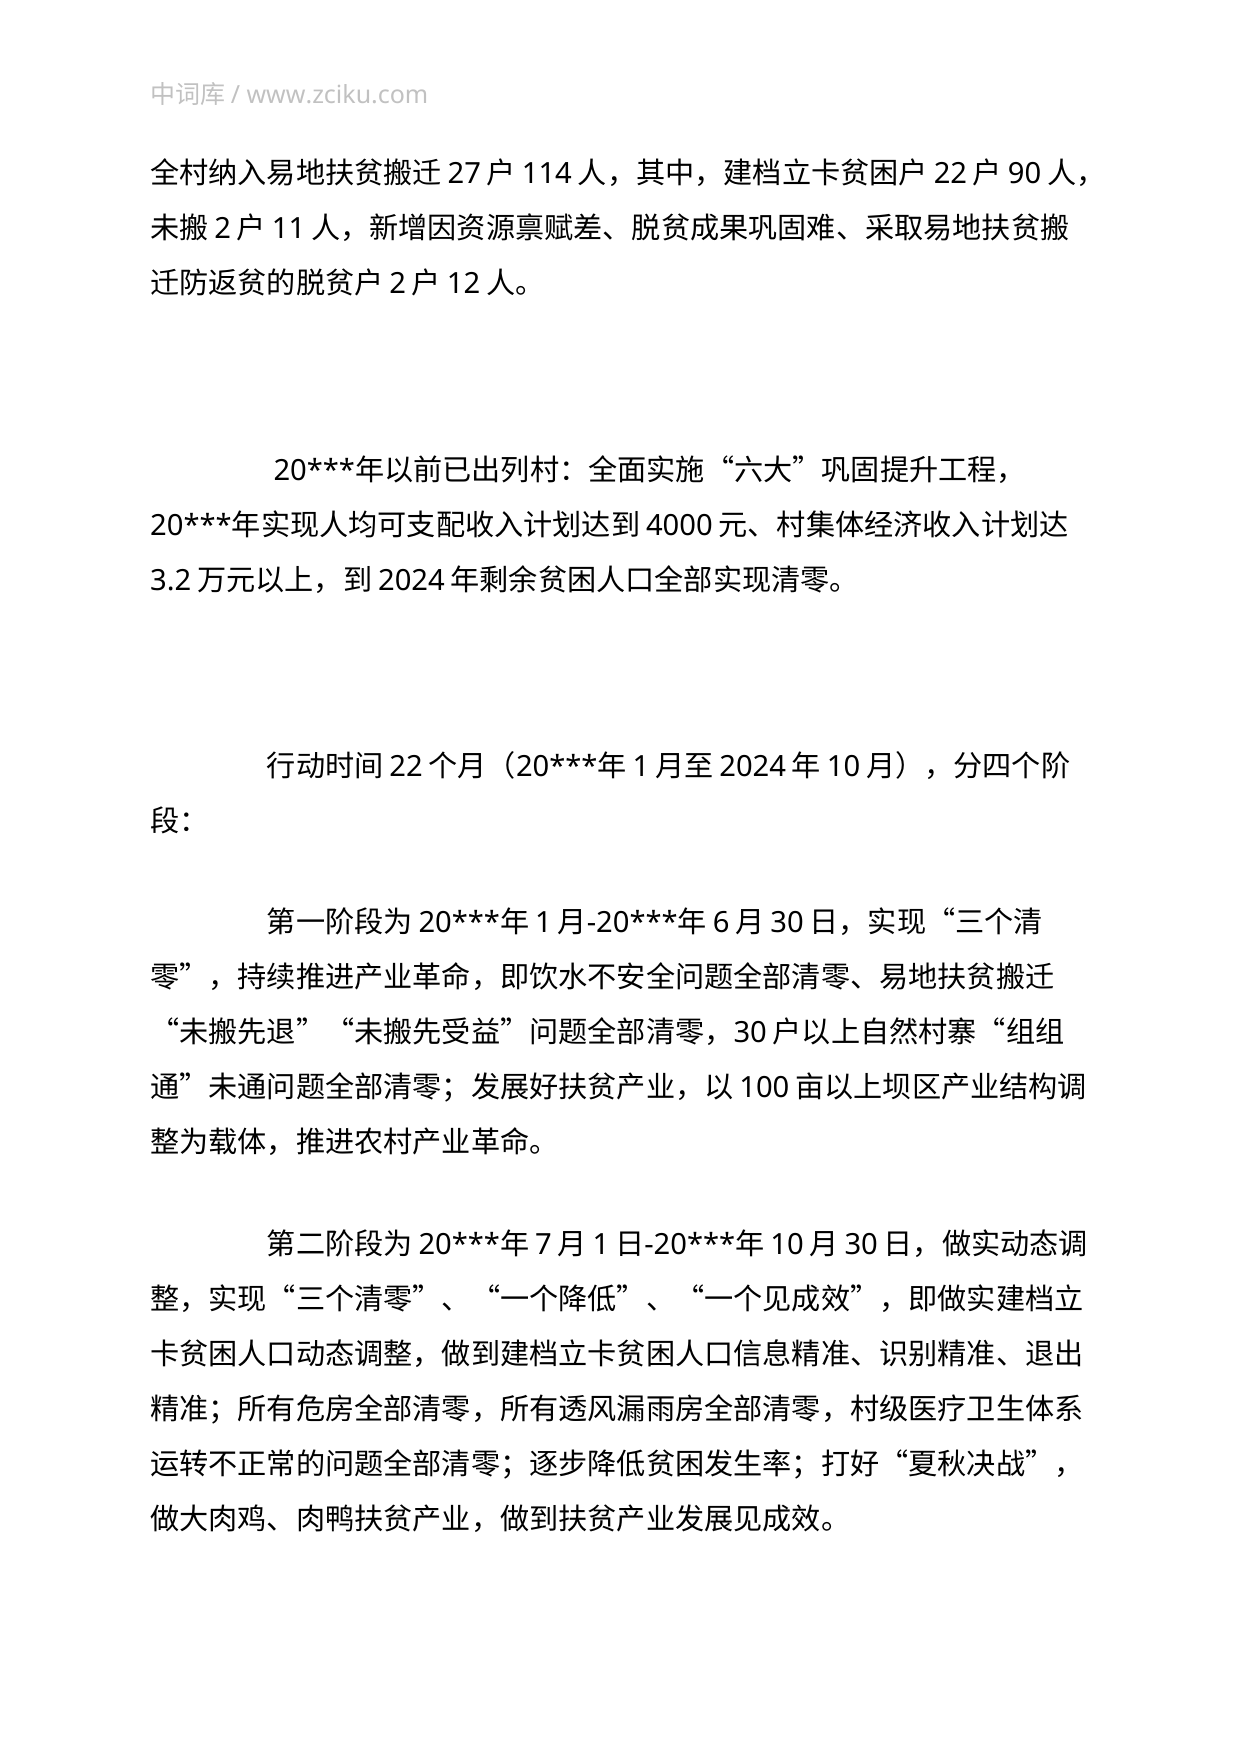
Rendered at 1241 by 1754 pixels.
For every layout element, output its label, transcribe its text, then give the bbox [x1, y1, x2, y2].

text 第二阶段为20***年7月1日-20***年10月30日，做实动态调整，实现“三个清零”、“一个降低”、“一个见成效”，即做实建档立卡贫困人口动态调整，做到建档立卡贫困人口信息精准、识别精准、退出精准；所有危房全部清零，所有透风漏雨房全部清零，村级医疗卫生体系运转不正常的问题全部清零；逐步降低贫困发生率；打好“夏秋决战”，做大肉鸡、肉鸭扶贫产业，做到扶贫产业发展见成效。 [150, 1221, 1090, 1538]
text 第一阶段为20***年1月-20***年6月30日，实现“三个清零”，持续推进产业革命，即饮水不安全问题全部清零、易地扶贫搬迁“未搬先退”“未搬先受益”问题全部清零，30户以上自然村寨“组组通”未通问题全部清零；发展好扶贫产业，以100亩以上坝区产业结构调整为载体，推进农村产业革命。 [150, 899, 1090, 1161]
text 20***年以前已出列村：全面实施“六大”巩固提升工程，20***年实现人均可支配收入计划达到4000元、村集体经济收入计划达3.2万元以上，到2024年剩余贫困人口全部实现清零。 [150, 446, 1090, 598]
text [150, 150, 1090, 302]
text 行动时间22个月（20***年1月至2024年10月），分四个阶段： [150, 742, 1090, 839]
